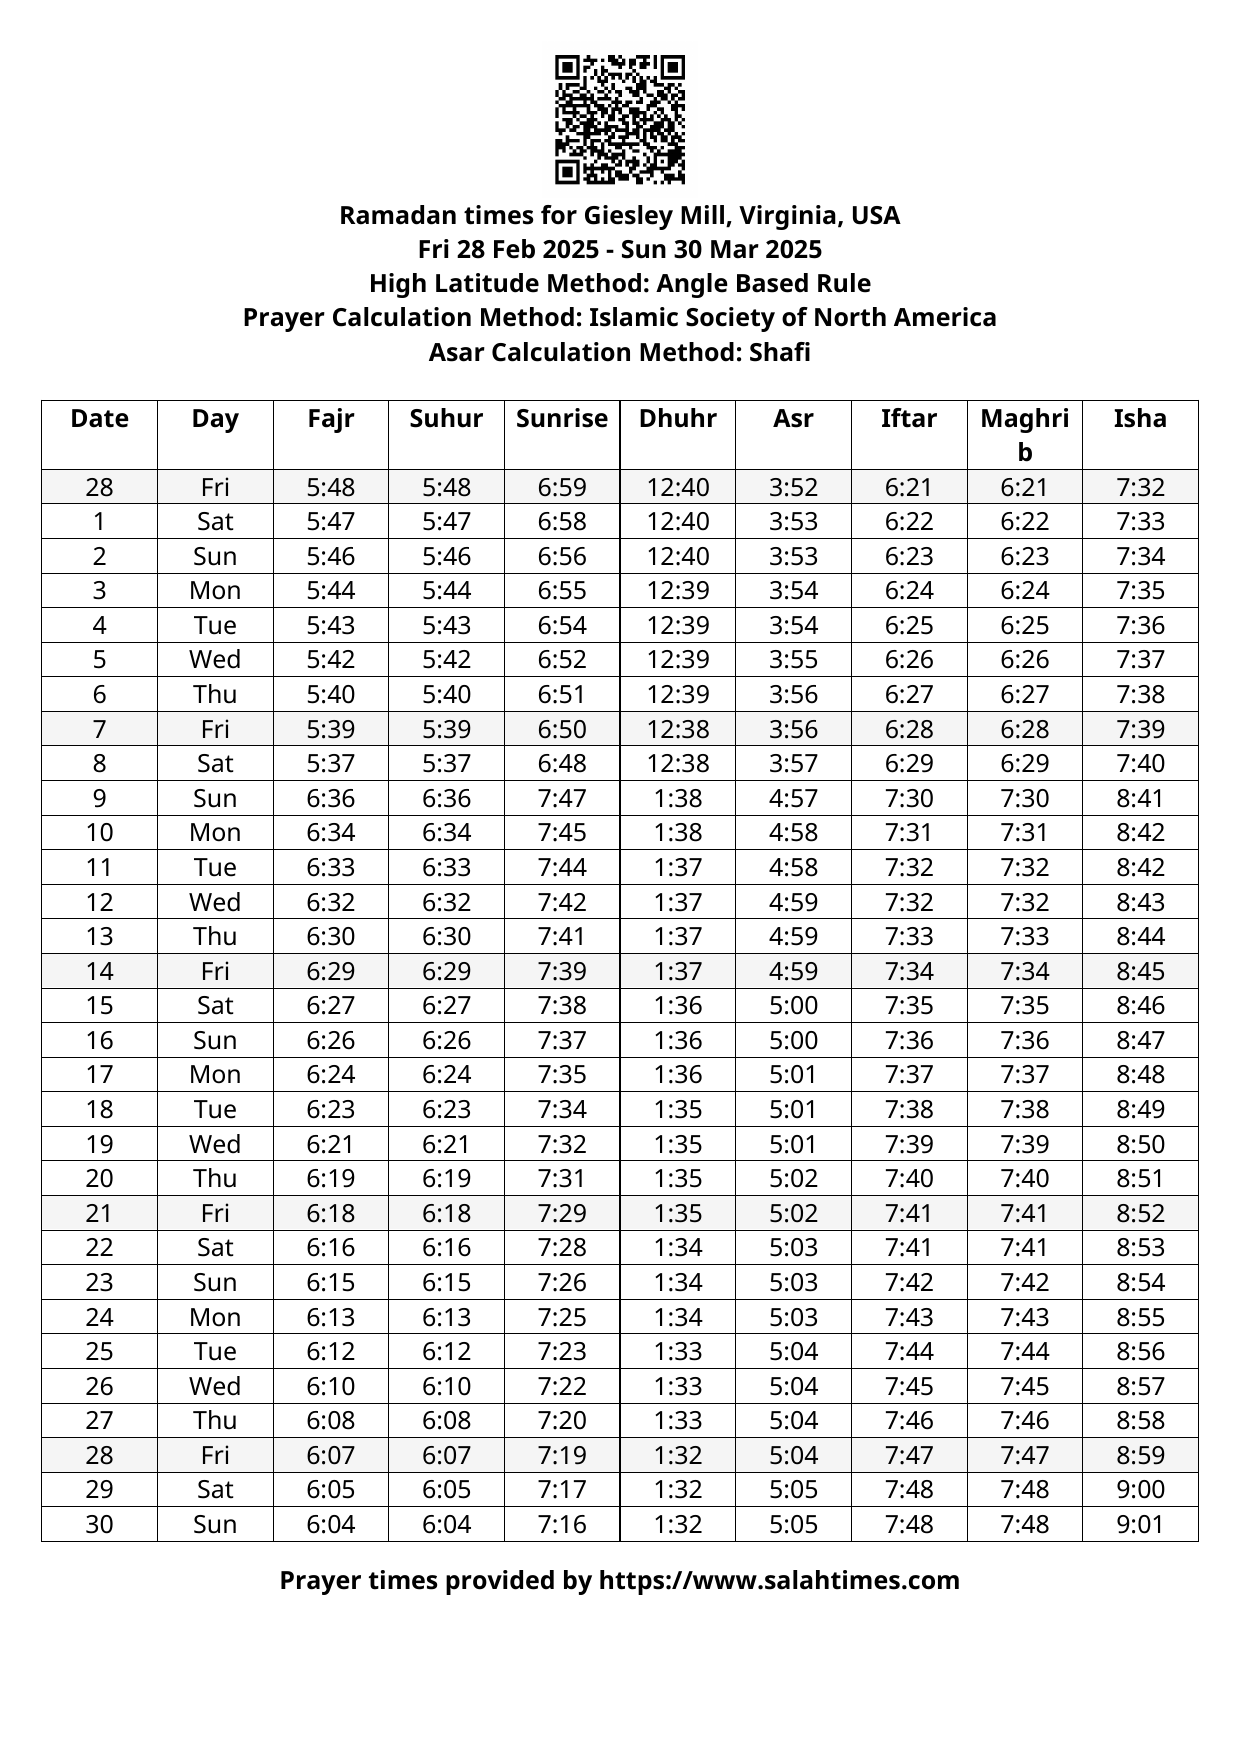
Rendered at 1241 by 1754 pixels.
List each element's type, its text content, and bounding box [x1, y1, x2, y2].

table_cell 6:16 [389, 1231, 504, 1264]
table_cell 7:48 [968, 1473, 1082, 1506]
table_cell Sat [158, 989, 273, 1022]
table_cell 7:38 [968, 1092, 1082, 1126]
table_cell 1:34 [621, 1300, 735, 1333]
table_cell 7:44 [968, 1334, 1082, 1368]
table_cell 6:33 [389, 850, 504, 884]
table_cell 18 [42, 1092, 157, 1126]
table_cell 6:29 [274, 954, 388, 987]
table_cell 7:30 [852, 781, 967, 814]
table_cell 6:13 [274, 1300, 388, 1333]
table_cell 7:19 [505, 1438, 619, 1472]
table_cell 7:48 [852, 1473, 967, 1506]
table_cell 30 [42, 1507, 157, 1541]
table_cell 1:36 [621, 989, 735, 1022]
table_cell 22 [42, 1231, 157, 1264]
table_cell 6:29 [389, 954, 504, 987]
table_cell 12:40 [621, 470, 735, 503]
table_cell 3 [42, 574, 157, 607]
picture [542, 41, 699, 198]
table_cell 5:01 [736, 1058, 851, 1091]
table_cell 8:58 [1083, 1404, 1198, 1437]
table_cell 5:37 [274, 746, 388, 780]
table_cell 6:23 [968, 539, 1082, 572]
table_cell 1:32 [621, 1507, 735, 1541]
table_cell 7:28 [505, 1231, 619, 1264]
table_cell 10 [42, 816, 157, 849]
table_cell 7:38 [1083, 677, 1198, 711]
table_cell 7:47 [852, 1438, 967, 1472]
table_cell 1:38 [621, 781, 735, 814]
table_header Maghrib [968, 401, 1082, 469]
table_cell 7:41 [505, 919, 619, 953]
table_cell 1:37 [621, 919, 735, 953]
table_cell Tue [158, 1092, 273, 1126]
table_cell Sat [158, 1231, 273, 1264]
table_header Suhur [389, 401, 504, 469]
table_cell 6:04 [389, 1507, 504, 1541]
table_cell 6:19 [389, 1161, 504, 1195]
table_cell 7:35 [968, 989, 1082, 1022]
table_cell 6:56 [505, 539, 619, 572]
table_cell 3:56 [736, 677, 851, 711]
table_cell 7:45 [968, 1369, 1082, 1402]
table_cell 5:04 [736, 1369, 851, 1402]
table_cell 12:38 [621, 746, 735, 780]
table_cell 1:35 [621, 1092, 735, 1126]
table_cell 5:04 [736, 1438, 851, 1472]
table_cell 6:32 [274, 885, 388, 918]
table_cell 3:53 [736, 504, 851, 538]
table_cell 1:36 [621, 1058, 735, 1091]
table_cell 12:40 [621, 504, 735, 538]
table_cell 6:21 [274, 1127, 388, 1160]
table_cell 7:45 [505, 816, 619, 849]
table_cell 7:43 [968, 1300, 1082, 1333]
table_cell 6:36 [274, 781, 388, 814]
table_cell 7:47 [968, 1438, 1082, 1472]
table_cell 8:43 [1083, 885, 1198, 918]
table_cell 29 [42, 1473, 157, 1506]
table_cell 7:43 [852, 1300, 967, 1333]
table_cell 1:33 [621, 1404, 735, 1437]
table_cell 8:41 [1083, 781, 1198, 814]
table_cell 7:41 [968, 1231, 1082, 1264]
table_cell 7:38 [852, 1092, 967, 1126]
table_cell 6:32 [389, 885, 504, 918]
table_cell 15 [42, 989, 157, 1022]
table_cell 8:51 [1083, 1161, 1198, 1195]
table_cell 1:33 [621, 1334, 735, 1368]
table_cell 1:38 [621, 816, 735, 849]
table_cell 6:55 [505, 574, 619, 607]
table_cell 6:07 [274, 1438, 388, 1472]
table_cell 7:36 [1083, 608, 1198, 642]
table_cell 8:50 [1083, 1127, 1198, 1160]
table_cell 12:39 [621, 608, 735, 642]
table_cell 8:49 [1083, 1092, 1198, 1126]
table_cell 6:18 [274, 1196, 388, 1229]
table_cell Tue [158, 850, 273, 884]
table_cell 6:27 [852, 677, 967, 711]
table_header Dhuhr [621, 401, 735, 469]
table_cell Mon [158, 1300, 273, 1333]
table_header Fajr [274, 401, 388, 469]
table_cell 26 [42, 1369, 157, 1402]
table_cell 7:29 [505, 1196, 619, 1229]
table_cell 12:39 [621, 677, 735, 711]
table_cell 13 [42, 919, 157, 953]
table_cell 7:33 [1083, 504, 1198, 538]
table_cell 7:39 [852, 1127, 967, 1160]
table_cell 7:39 [505, 954, 619, 987]
table_cell 1:37 [621, 954, 735, 987]
table_cell 7:32 [1083, 470, 1198, 503]
table_cell 7:34 [1083, 539, 1198, 572]
text Fri 28 Feb 2025 - Sun 30 Mar 2025 [42, 232, 1198, 266]
table_cell 5:39 [274, 712, 388, 745]
table_cell 6:24 [389, 1058, 504, 1091]
table_cell 5:47 [274, 504, 388, 538]
table_cell 7:30 [968, 781, 1082, 814]
table_cell 7:32 [968, 850, 1082, 884]
table_cell 1:33 [621, 1369, 735, 1402]
table_cell 6:23 [389, 1092, 504, 1126]
table_cell 6 [42, 677, 157, 711]
table_cell 6:19 [274, 1161, 388, 1195]
table_cell 3:56 [736, 712, 851, 745]
table_cell 7:37 [1083, 643, 1198, 676]
table_cell Thu [158, 1161, 273, 1195]
table_cell 7:31 [505, 1161, 619, 1195]
table_cell 7:23 [505, 1334, 619, 1368]
table_cell 7:34 [968, 954, 1082, 987]
table_cell 7:48 [968, 1507, 1082, 1541]
table_cell 1:35 [621, 1127, 735, 1160]
table_cell 23 [42, 1265, 157, 1299]
table_cell 9:00 [1083, 1473, 1198, 1506]
table_cell 6:16 [274, 1231, 388, 1264]
table_cell 7:25 [505, 1300, 619, 1333]
table_cell 6:21 [389, 1127, 504, 1160]
table_cell 6:27 [968, 677, 1082, 711]
table_cell 5:43 [389, 608, 504, 642]
table_cell 6:13 [389, 1300, 504, 1333]
table_cell 4 [42, 608, 157, 642]
table_cell 7:16 [505, 1507, 619, 1541]
table_cell 6:50 [505, 712, 619, 745]
table_cell 6:34 [389, 816, 504, 849]
table_cell Wed [158, 885, 273, 918]
table_cell Wed [158, 1369, 273, 1402]
text Ramadan times for Giesley Mill, Virginia, USA [42, 198, 1198, 232]
table_cell Thu [158, 1404, 273, 1437]
table_cell 5:37 [389, 746, 504, 780]
table_cell 7:41 [852, 1196, 967, 1229]
table_cell 7:46 [852, 1404, 967, 1437]
table_cell 1:35 [621, 1161, 735, 1195]
table_cell 6:30 [389, 919, 504, 953]
table_cell 1:34 [621, 1265, 735, 1299]
table_cell 6:59 [505, 470, 619, 503]
table_cell 6:18 [389, 1196, 504, 1229]
table_cell 14 [42, 954, 157, 987]
text Prayer times provided by https://www.salahtimes.com [42, 1563, 1198, 1597]
table_cell Tue [158, 608, 273, 642]
table_cell 7:35 [852, 989, 967, 1022]
table_cell 7:40 [968, 1161, 1082, 1195]
table_cell 7:22 [505, 1369, 619, 1402]
table_cell 7 [42, 712, 157, 745]
table_cell Fri [158, 470, 273, 503]
table_cell 3:54 [736, 574, 851, 607]
table_cell 4:59 [736, 919, 851, 953]
table_cell 25 [42, 1334, 157, 1368]
table_cell 8:59 [1083, 1438, 1198, 1472]
table_cell 7:33 [968, 919, 1082, 953]
table_cell 3:52 [736, 470, 851, 503]
table_cell 7:40 [1083, 746, 1198, 780]
table_cell 8:47 [1083, 1023, 1198, 1057]
table_cell 17 [42, 1058, 157, 1091]
table_cell 3:55 [736, 643, 851, 676]
table_cell 7:36 [852, 1023, 967, 1057]
table_cell 19 [42, 1127, 157, 1160]
text High Latitude Method: Angle Based Rule [42, 266, 1198, 300]
table_cell 7:45 [852, 1369, 967, 1402]
table_cell 6:26 [389, 1023, 504, 1057]
table_cell 5:40 [389, 677, 504, 711]
table_cell 5:42 [389, 643, 504, 676]
table_cell 6:22 [852, 504, 967, 538]
table_cell 6:21 [968, 470, 1082, 503]
table_header Day [158, 401, 273, 469]
table_cell 1:36 [621, 1023, 735, 1057]
table_cell 8:54 [1083, 1265, 1198, 1299]
table_cell Sat [158, 504, 273, 538]
table_cell Mon [158, 574, 273, 607]
table_cell Tue [158, 1334, 273, 1368]
table_cell 6:26 [274, 1023, 388, 1057]
text Prayer Calculation Method: Islamic Society of North America [42, 300, 1198, 334]
table_cell 6:08 [389, 1404, 504, 1437]
table_cell 5:03 [736, 1231, 851, 1264]
table_cell 5:48 [389, 470, 504, 503]
table_cell 7:38 [505, 989, 619, 1022]
table_cell 12:38 [621, 712, 735, 745]
table_cell 7:37 [852, 1058, 967, 1091]
table_cell 6:27 [389, 989, 504, 1022]
table_cell 5:44 [274, 574, 388, 607]
table_cell Sun [158, 1507, 273, 1541]
table_cell 5 [42, 643, 157, 676]
table_cell 5:00 [736, 1023, 851, 1057]
table_cell 7:32 [852, 850, 967, 884]
table_cell 7:32 [505, 1127, 619, 1160]
table_cell 5:04 [736, 1334, 851, 1368]
table_cell Wed [158, 643, 273, 676]
table_cell 7:35 [1083, 574, 1198, 607]
table_cell 5:42 [274, 643, 388, 676]
table_cell Mon [158, 1058, 273, 1091]
table_cell 7:39 [1083, 712, 1198, 745]
table_cell 1:37 [621, 850, 735, 884]
table_cell 6:12 [389, 1334, 504, 1368]
table_cell 5:39 [389, 712, 504, 745]
table_header Isha [1083, 401, 1198, 469]
table_cell 8:45 [1083, 954, 1198, 987]
table_cell 12:39 [621, 643, 735, 676]
table_cell Sun [158, 1265, 273, 1299]
table_cell 4:58 [736, 850, 851, 884]
table_cell 6:48 [505, 746, 619, 780]
table_cell 6:08 [274, 1404, 388, 1437]
table_cell 7:47 [505, 781, 619, 814]
table_cell 3:57 [736, 746, 851, 780]
table_cell 5:02 [736, 1161, 851, 1195]
text Asar Calculation Method: Shafi [42, 334, 1198, 368]
table_cell 6:24 [968, 574, 1082, 607]
table_cell 6:07 [389, 1438, 504, 1472]
table_cell 6:23 [852, 539, 967, 572]
table_cell 7:44 [505, 850, 619, 884]
table_cell 5:02 [736, 1196, 851, 1229]
table_cell 7:39 [968, 1127, 1082, 1160]
table_cell 5:03 [736, 1300, 851, 1333]
table_header Iftar [852, 401, 967, 469]
table_cell 6:05 [274, 1473, 388, 1506]
table_cell 8:53 [1083, 1231, 1198, 1264]
table_cell 7:41 [968, 1196, 1082, 1229]
table_cell 7:31 [852, 816, 967, 849]
table_cell 7:26 [505, 1265, 619, 1299]
table_header Asr [736, 401, 851, 469]
table_cell 28 [42, 1438, 157, 1472]
table_cell 1:34 [621, 1231, 735, 1264]
table_cell 4:59 [736, 954, 851, 987]
table_cell 5:47 [389, 504, 504, 538]
table_cell 7:33 [852, 919, 967, 953]
table_cell 6:33 [274, 850, 388, 884]
table_cell 3:54 [736, 608, 851, 642]
table_cell Fri [158, 954, 273, 987]
table_cell 7:32 [852, 885, 967, 918]
table_cell 6:15 [389, 1265, 504, 1299]
table_cell Thu [158, 919, 273, 953]
table_cell 16 [42, 1023, 157, 1057]
table_cell 1 [42, 504, 157, 538]
table_cell 7:36 [968, 1023, 1082, 1057]
table_cell Mon [158, 816, 273, 849]
table_cell 6:23 [274, 1092, 388, 1126]
table_cell 6:29 [968, 746, 1082, 780]
table_cell 8:55 [1083, 1300, 1198, 1333]
table_cell 28 [42, 470, 157, 503]
table_cell 8:46 [1083, 989, 1198, 1022]
table_cell 6:34 [274, 816, 388, 849]
table_cell 7:42 [968, 1265, 1082, 1299]
table_cell 4:57 [736, 781, 851, 814]
table_cell 5:05 [736, 1507, 851, 1541]
table_cell 6:54 [505, 608, 619, 642]
table_cell 6:29 [852, 746, 967, 780]
table_cell 24 [42, 1300, 157, 1333]
table_cell 3:53 [736, 539, 851, 572]
table_cell 6:05 [389, 1473, 504, 1506]
table_cell 5:03 [736, 1265, 851, 1299]
table_cell 4:58 [736, 816, 851, 849]
table_cell 27 [42, 1404, 157, 1437]
table_cell 6:22 [968, 504, 1082, 538]
table_cell 6:26 [968, 643, 1082, 676]
table_cell 9 [42, 781, 157, 814]
table_cell 6:26 [852, 643, 967, 676]
table_cell 7:34 [852, 954, 967, 987]
table_cell 7:17 [505, 1473, 619, 1506]
table_header Sunrise [505, 401, 619, 469]
table_cell 5:01 [736, 1127, 851, 1160]
table_cell 5:00 [736, 989, 851, 1022]
table_cell Sat [158, 746, 273, 780]
table_cell 6:51 [505, 677, 619, 711]
table_cell 7:37 [968, 1058, 1082, 1091]
table_cell 7:40 [852, 1161, 967, 1195]
table_cell 7:44 [852, 1334, 967, 1368]
table_cell 6:27 [274, 989, 388, 1022]
table_cell 11 [42, 850, 157, 884]
table_cell 7:37 [505, 1023, 619, 1057]
table_cell 6:28 [968, 712, 1082, 745]
table_cell Sun [158, 781, 273, 814]
table_cell 7:42 [505, 885, 619, 918]
table_cell 1:37 [621, 885, 735, 918]
table_cell Wed [158, 1127, 273, 1160]
table_cell 5:46 [274, 539, 388, 572]
table_cell 1:32 [621, 1473, 735, 1506]
table_cell 5:48 [274, 470, 388, 503]
table_cell 6:30 [274, 919, 388, 953]
table_cell 5:04 [736, 1404, 851, 1437]
table_cell 1:35 [621, 1196, 735, 1229]
table_cell Sun [158, 1023, 273, 1057]
table_cell 5:01 [736, 1092, 851, 1126]
table_cell 21 [42, 1196, 157, 1229]
table_cell 6:10 [389, 1369, 504, 1402]
table_cell Fri [158, 712, 273, 745]
table_cell 6:52 [505, 643, 619, 676]
table_cell 8:48 [1083, 1058, 1198, 1091]
table_cell Thu [158, 677, 273, 711]
table_cell Sat [158, 1473, 273, 1506]
table_cell 7:34 [505, 1092, 619, 1126]
table_cell 8:52 [1083, 1196, 1198, 1229]
table_cell 6:04 [274, 1507, 388, 1541]
table_cell Fri [158, 1196, 273, 1229]
table_cell 7:41 [852, 1231, 967, 1264]
table_cell Fri [158, 1438, 273, 1472]
table_cell 12:40 [621, 539, 735, 572]
table_cell 12:39 [621, 574, 735, 607]
table_cell 7:31 [968, 816, 1082, 849]
table_cell 6:15 [274, 1265, 388, 1299]
table_cell 8:42 [1083, 816, 1198, 849]
table_cell 6:36 [389, 781, 504, 814]
table_cell 5:44 [389, 574, 504, 607]
table_cell 8 [42, 746, 157, 780]
table_cell 6:21 [852, 470, 967, 503]
table_cell 12 [42, 885, 157, 918]
table_cell 5:40 [274, 677, 388, 711]
table_cell 6:25 [968, 608, 1082, 642]
table_cell 6:58 [505, 504, 619, 538]
table_cell 20 [42, 1161, 157, 1195]
table_cell 8:57 [1083, 1369, 1198, 1402]
table_cell 8:42 [1083, 850, 1198, 884]
table_cell 8:44 [1083, 919, 1198, 953]
table_cell 5:05 [736, 1473, 851, 1506]
table_cell 7:46 [968, 1404, 1082, 1437]
table_cell 6:28 [852, 712, 967, 745]
table_cell 6:24 [852, 574, 967, 607]
table_cell 6:25 [852, 608, 967, 642]
table_header Date [42, 401, 157, 469]
table_cell 5:46 [389, 539, 504, 572]
table_cell Sun [158, 539, 273, 572]
table_cell 6:10 [274, 1369, 388, 1402]
table_cell 1:32 [621, 1438, 735, 1472]
table_cell 7:42 [852, 1265, 967, 1299]
table_cell 7:32 [968, 885, 1082, 918]
table_cell 2 [42, 539, 157, 572]
table_cell 8:56 [1083, 1334, 1198, 1368]
table_cell 7:35 [505, 1058, 619, 1091]
table_cell 6:12 [274, 1334, 388, 1368]
table_cell 6:24 [274, 1058, 388, 1091]
table_cell 7:20 [505, 1404, 619, 1437]
table_cell 4:59 [736, 885, 851, 918]
table_cell 5:43 [274, 608, 388, 642]
table_cell 7:48 [852, 1507, 967, 1541]
table_cell 9:01 [1083, 1507, 1198, 1541]
